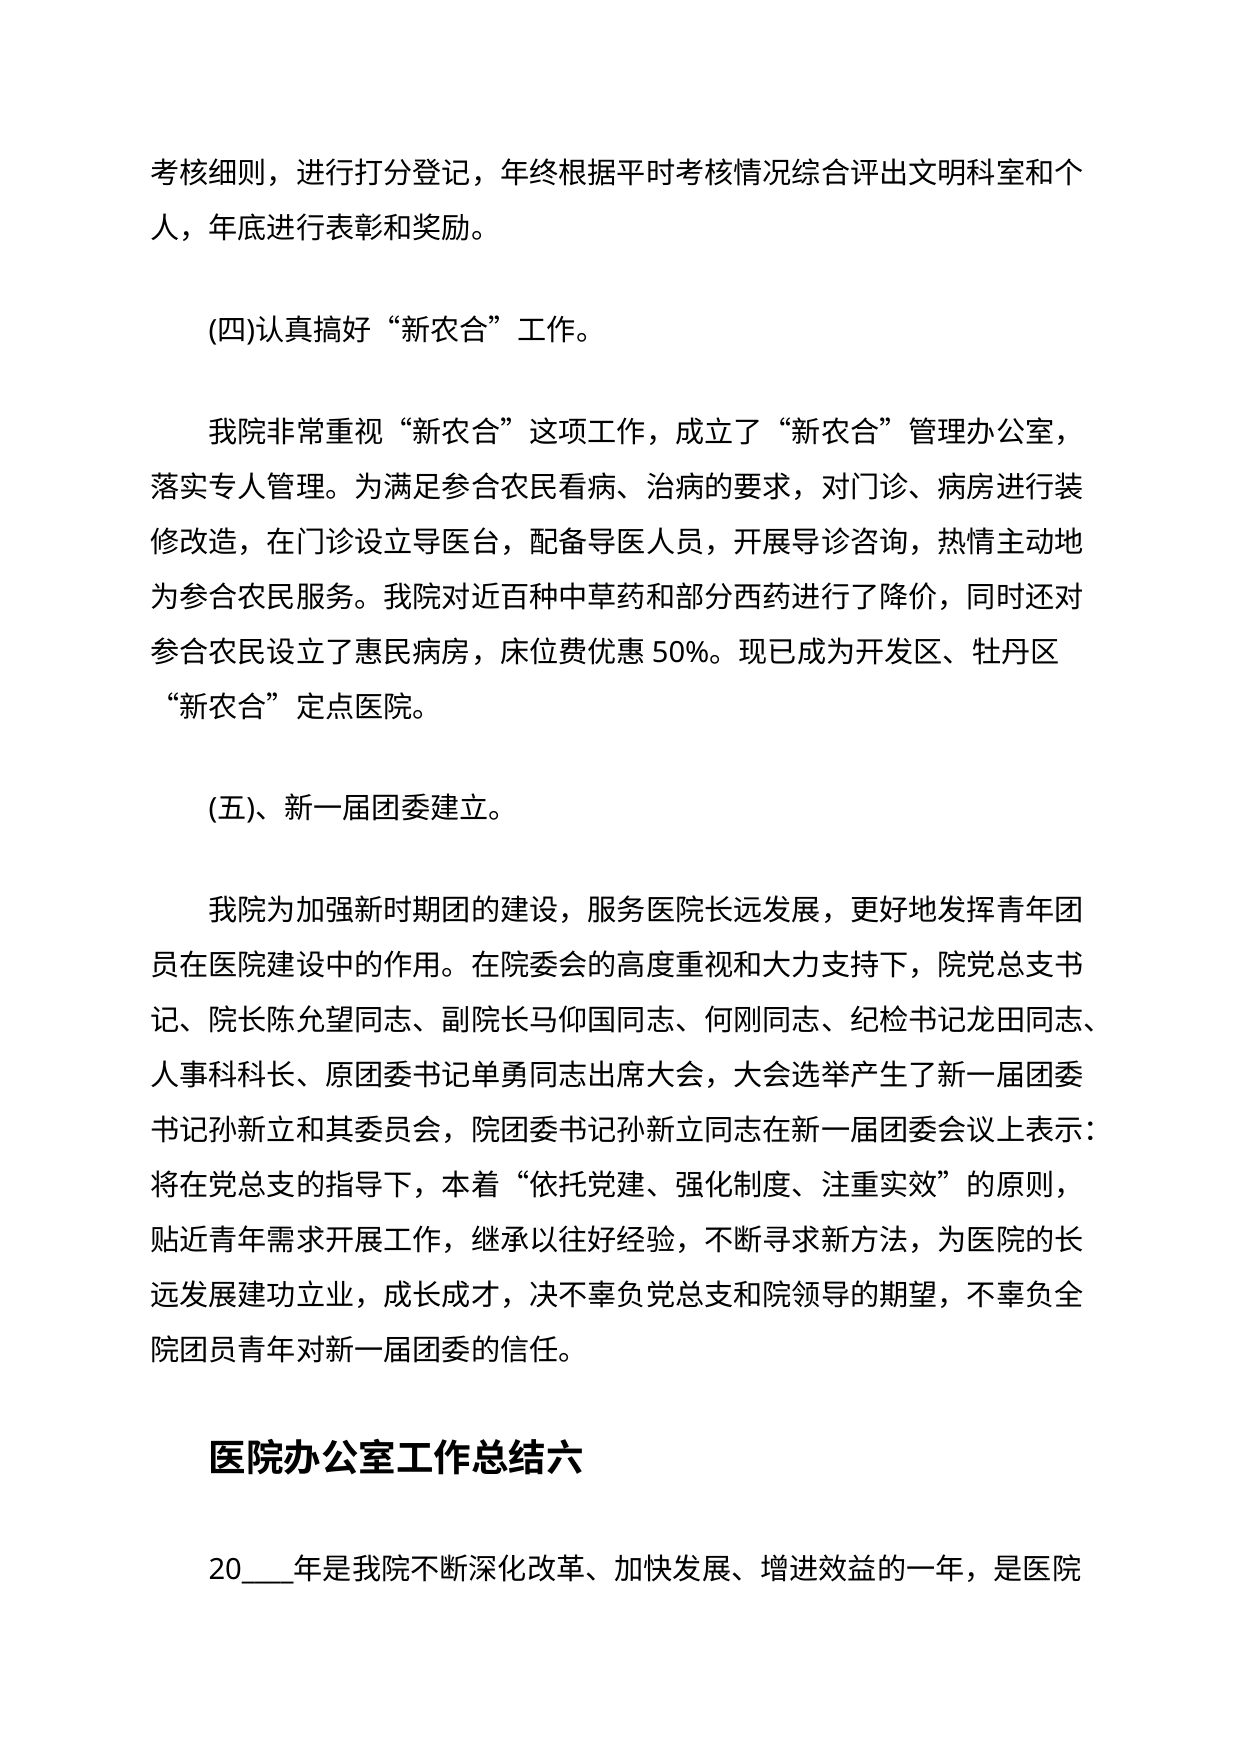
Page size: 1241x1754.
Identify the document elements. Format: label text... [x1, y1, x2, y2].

text (四)认真搞好“新农合”工作。 [150, 307, 1090, 349]
text 医院办公室工作总结六 [150, 1428, 1090, 1482]
text 我院非常重视“新农合”这项工作，成立了“新农合”管理办公室，落实专人管理。为满足参合农民看病、治病的要求，对门诊、病房进行装修改造，在门诊设立导医台，配备导医人员，开展导诊咨询，热情主动地为参合农民服务。我院对近百种中草药和部分西药进行了降价，同时还对参合农民设立了惠民病房，床位费优惠50%。现已成为开发区、牡丹区“新农合”定点医院。 [150, 409, 1090, 726]
text 我院为加强新时期团的建设，服务医院长远发展，更好地发挥青年团员在医院建设中的作用。在院委会的高度重视和大力支持下，院党总支书记、院长陈允望同志、副院长马仰国同志、何刚同志、纪检书记龙田同志、人事科科长、原团委书记单勇同志出席大会，大会选举产生了新一届团委书记孙新立和其委员会，院团委书记孙新立同志在新一届团委会议上表示：将在党总支的指导下，本着“依托党建、强化制度、注重实效”的原则，贴近青年需求开展工作，继承以往好经验，不断寻求新方法，为医院的长远发展建功立业，成长成才，决不辜负党总支和院领导的期望，不辜负全院团员青年对新一届团委的信任。 [150, 887, 1090, 1368]
text (五)、新一届团委建立。 [150, 785, 1090, 827]
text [150, 150, 1090, 247]
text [150, 1545, 1090, 1588]
